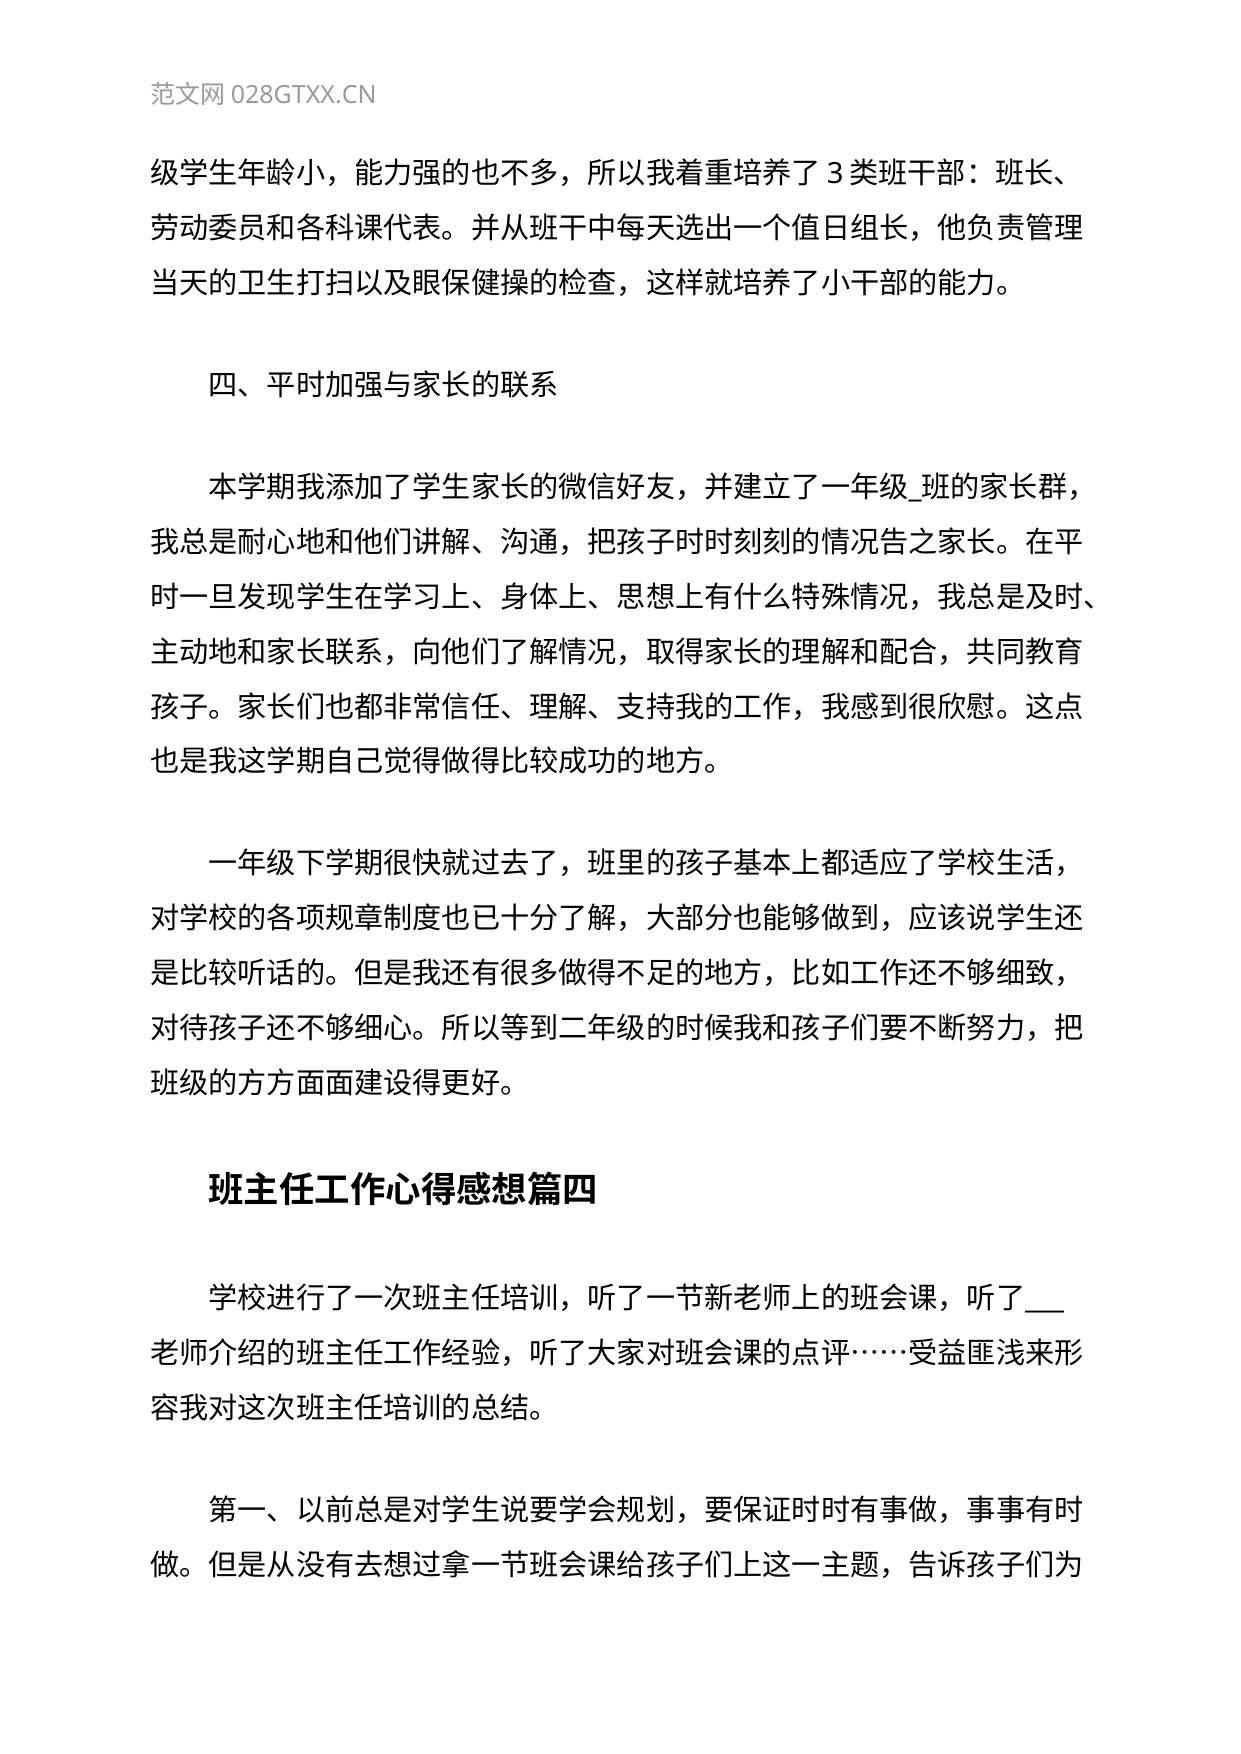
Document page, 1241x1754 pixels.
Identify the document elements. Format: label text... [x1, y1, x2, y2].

text 四、平时加强与家长的联系 [150, 362, 1090, 404]
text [150, 1486, 1090, 1583]
text 一年级下学期很快就过去了，班里的孩子基本上都适应了学校生活，对学校的各项规章制度也已十分了解，大部分也能够做到，应该说学生还是比较听话的。但是我还有很多做得不足的地方，比如工作还不够细致，对待孩子还不够细心。所以等到二年级的时候我和孩子们要不断努力，把班级的方方面面建设得更好。 [150, 840, 1090, 1102]
text 学校进行了一次班主任培训，听了一节新老师上的班会课，听了___老师介绍的班主任工作经验，听了大家对班会课的点评……受益匪浅来形容我对这次班主任培训的总结。 [150, 1274, 1090, 1427]
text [150, 150, 1090, 302]
text 班主任工作心得感想篇四 [150, 1161, 1090, 1212]
text 本学期我添加了学生家长的微信好友，并建立了一年级_班的家长群，我总是耐心地和他们讲解、沟通，把孩子时时刻刻的情况告之家长。在平时一旦发现学生在学习上、身体上、思想上有什么特殊情况，我总是及时、主动地和家长联系，向他们了解情况，取得家长的理解和配合，共同教育孩子。家长们也都非常信任、理解、支持我的工作，我感到很欣慰。这点也是我这学期自己觉得做得比较成功的地方。 [150, 463, 1090, 780]
